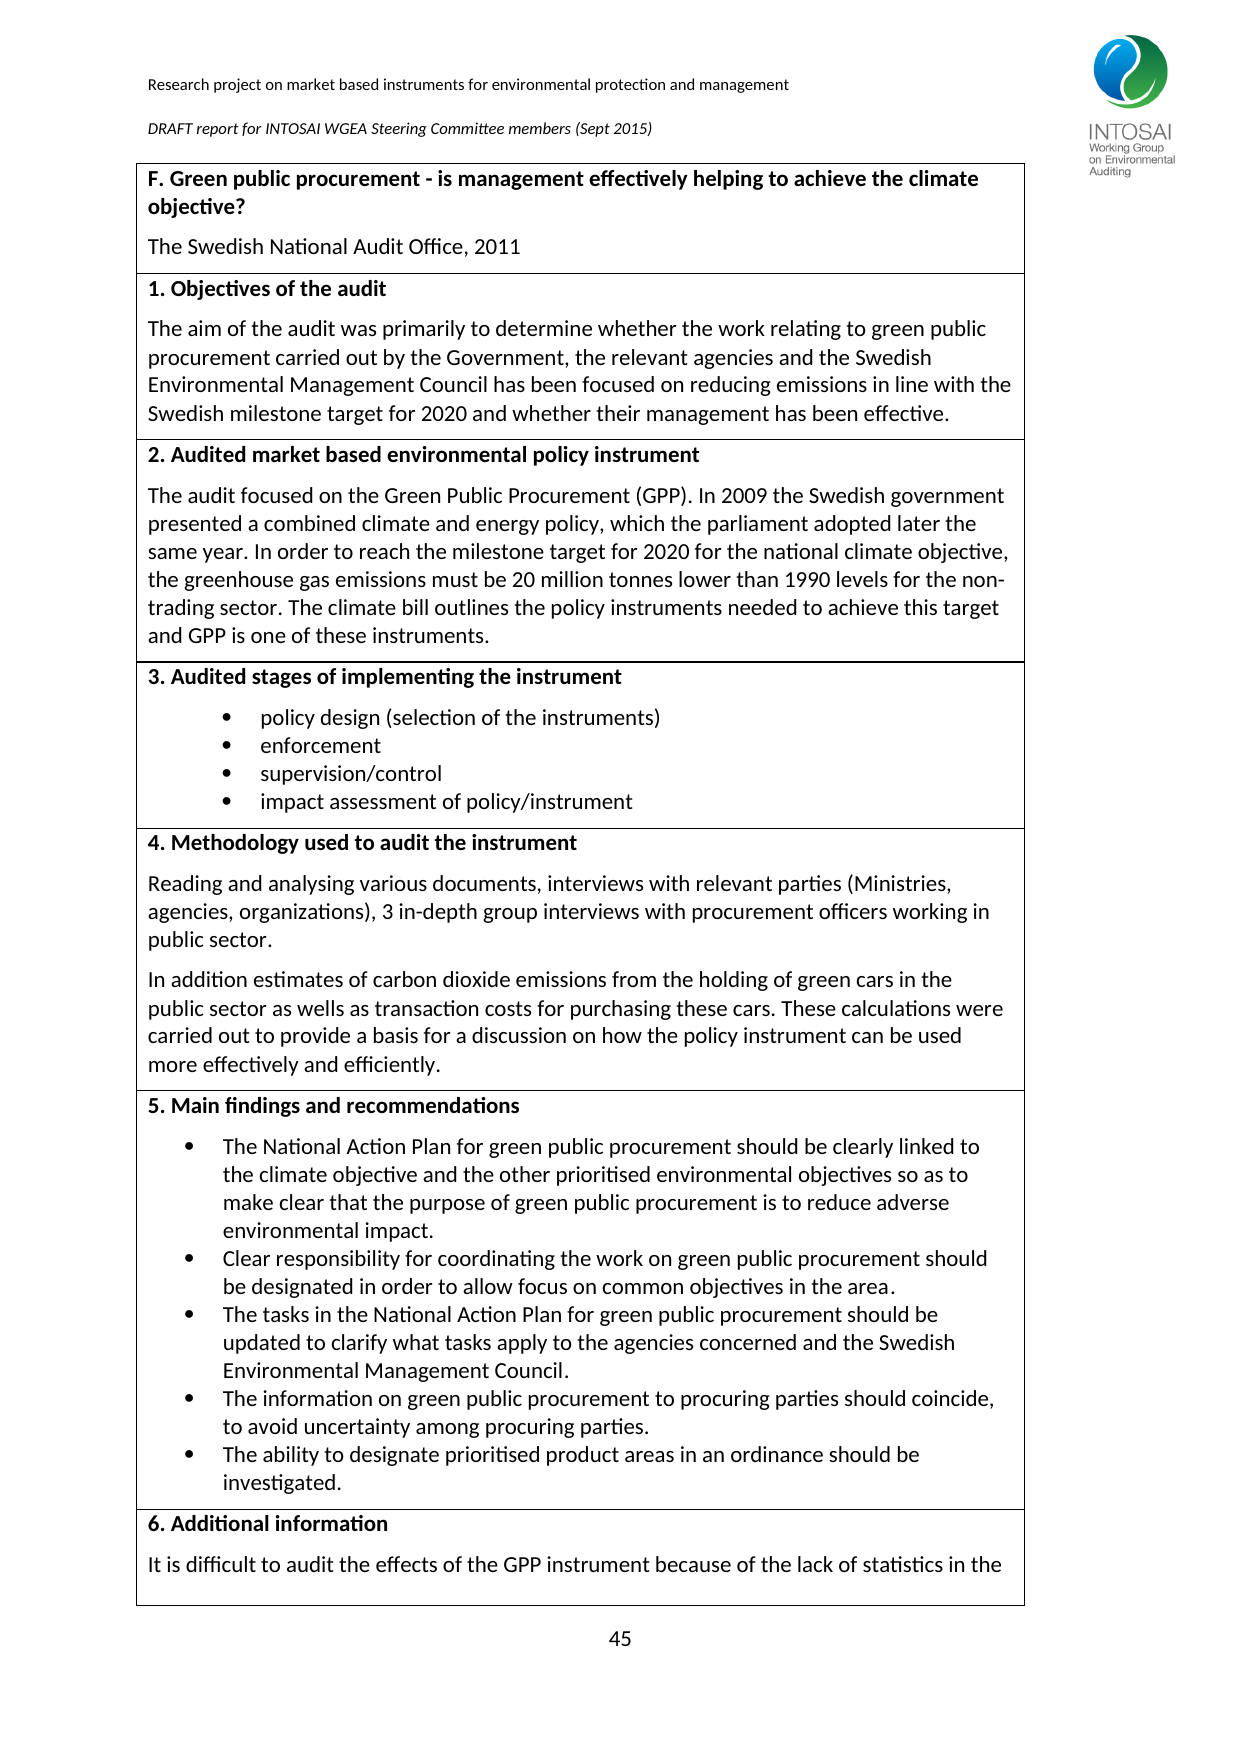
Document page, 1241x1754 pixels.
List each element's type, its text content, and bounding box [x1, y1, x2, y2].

table_cell 5. Main findings and recommendations The National Action Plan for green public procurement should be clearly linked to the climate objective and the other prioritised environmental objectives so as to make clear that the purpose of green public procurement is to reduce adverse environmental impact. Clear responsibility for coordinating the work on green public procurement should be designated in order to allow focus on common objectives in the area. The tasks in the National Action Plan for green public procurement should be updated to clarify what tasks apply to the agencies concerned and the Swedish Environmental Management Council. The information on green public procurement to procuring parties should coincide, to avoid uncertainty among procuring parties. The ability to designate prioritised product areas in an ordinance should be investigated. [137, 1091, 1024, 1508]
picture [1089, 31, 1176, 178]
table_cell 1. Objectives of the audit The aim of the audit was primarily to determine whether the work relating to green public procurement carried out by the Government, the relevant agencies and the Swedish Environmental Management Council has been focused on reducing emissions in line with the Swedish milestone target for 2020 and whether their management has been effective. [137, 274, 1024, 439]
table_cell 4. Methodology used to audit the instrument Reading and analysing various documents, interviews with relevant parties (Ministries, agencies, organizations), 3 in-depth group interviews with procurement officers working in public sector. In addition estimates of carbon dioxide emissions from the holding of green cars in the public sector as wells as transaction costs for purchasing these cars. These calculations were carried out to provide a basis for a discussion on how the policy instrument can be used more effectively and efficiently. [137, 829, 1024, 1090]
table_header F. Green public procurement - is management effectively helping to achieve the climate objective? The Swedish National Audit Office, 2011 [137, 164, 1024, 273]
table_cell 3. Audited stages of implementing the instrument policy design (selection of the instruments) enforcement supervision/control impact assessment of policy/instrument [137, 663, 1024, 827]
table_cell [137, 1510, 1024, 1605]
table_cell 2. Audited market based environmental policy instrument The audit focused on the Green Public Procurement (GPP). In 2009 the Swedish government presented a combined climate and energy policy, which the parliament adopted later the same year. In order to reach the milestone target for 2020 for the national climate objective, the greenhouse gas emissions must be 20 million tonnes lower than 1990 levels for the non-trading sector. The climate bill outlines the policy instruments needed to achieve this target and GPP is one of these instruments. [137, 440, 1024, 661]
